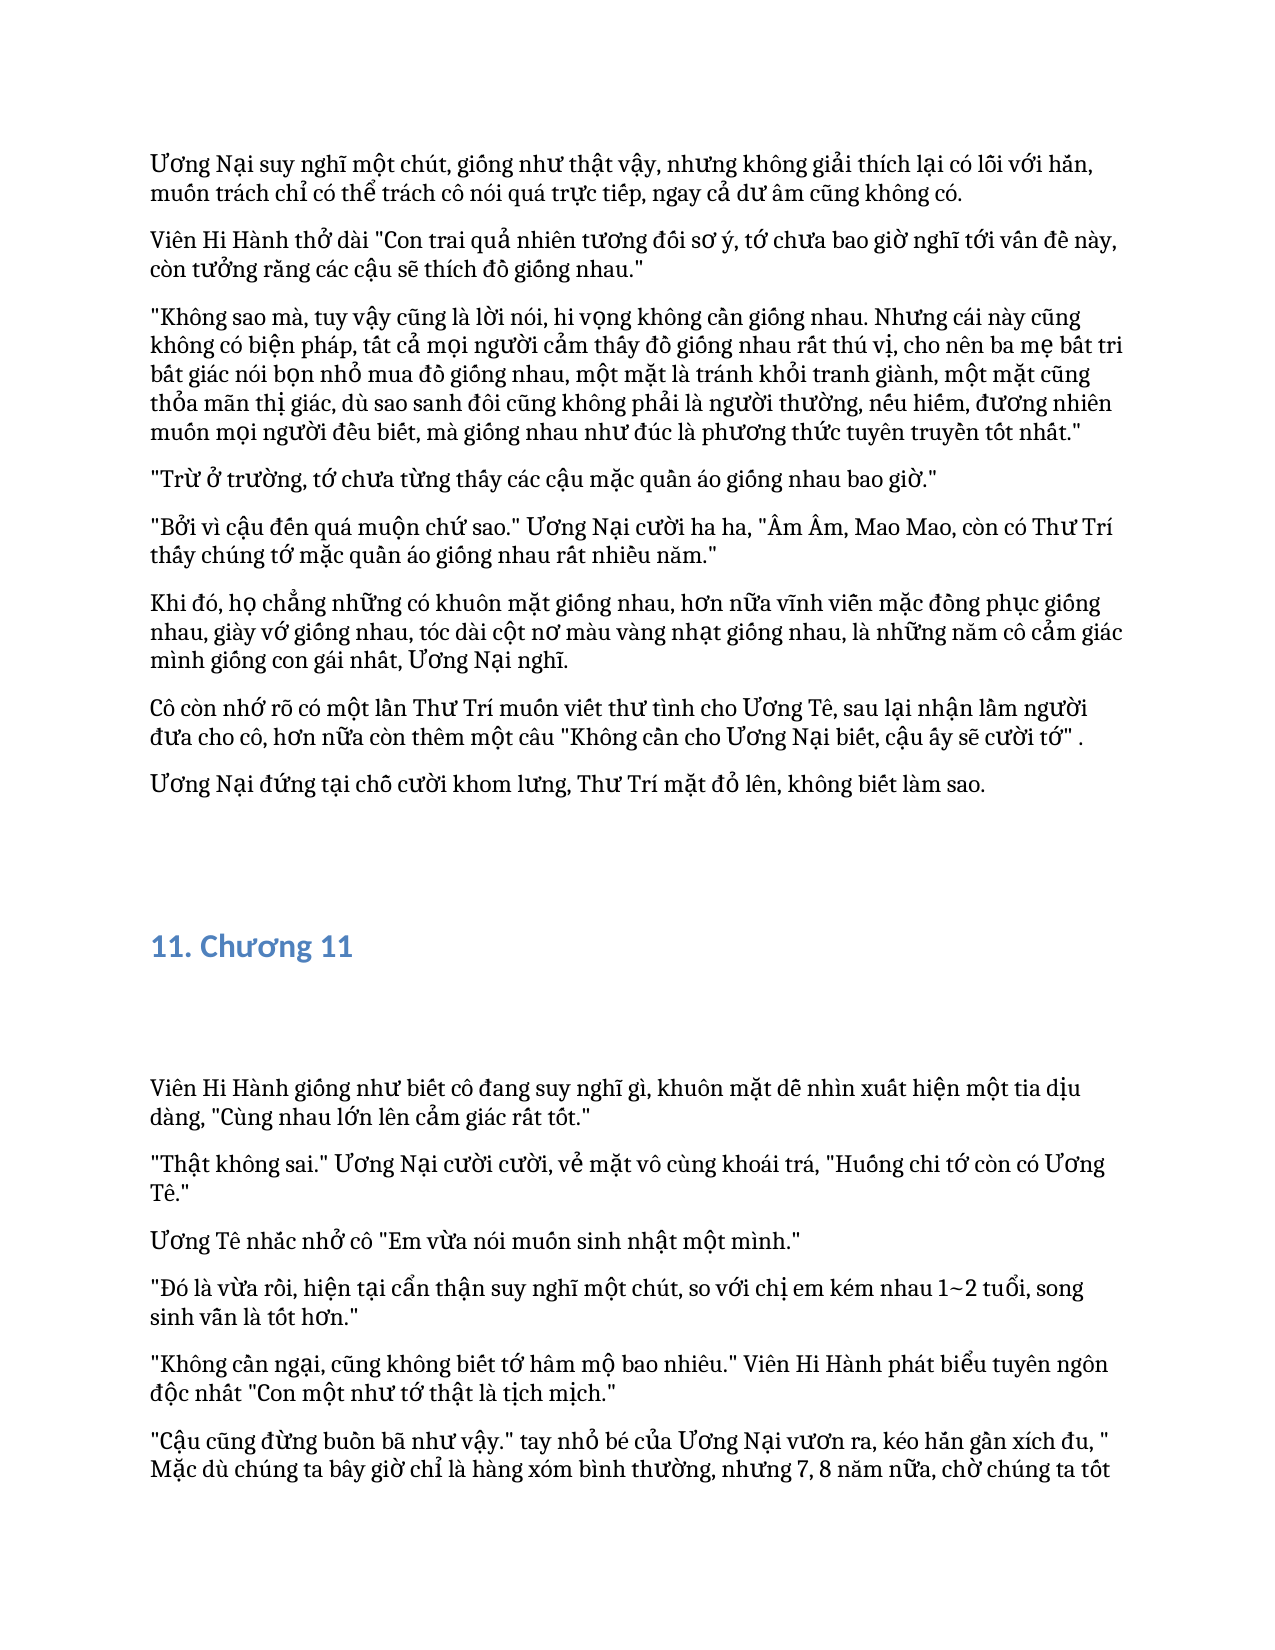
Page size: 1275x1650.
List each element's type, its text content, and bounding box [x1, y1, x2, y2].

text "Đó là vừa rồi, hiện tại cẩn thận suy nghĩ một chút, so với chị em kém nhau 1~2 tuổi, song sinh vẫn là tốt hơn." [150, 1274, 1125, 1332]
subtitle 11. Chương 11 [150, 924, 1125, 965]
text "Trừ ở trường, tớ chưa từng thấy các cậu mặc quần áo giống nhau bao giờ." [150, 465, 1125, 494]
text Ương Nại đứng tại chỗ cười khom lưng, Thư Trí mặt đỏ lên, không biết làm sao. [150, 770, 1125, 799]
text "Bởi vì cậu đến quá muộn chứ sao." Ương Nại cười ha ha, "Âm Âm, Mao Mao, còn có Thư Trí thấy chúng tớ mặc quần áo giống nhau rất nhiều năm." [150, 512, 1125, 570]
text "Không cần ngại, cũng không biết tớ hâm mộ bao nhiêu." Viên Hi Hành phát biểu tuyên ngôn độc nhất "Con một như tớ thật là tịch mịch." [150, 1350, 1125, 1408]
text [150, 1427, 1125, 1484]
text Viên Hi Hành giống như biết cô đang suy nghĩ gì, khuôn mặt dễ nhìn xuất hiện một tia dịu dàng, "Cùng nhau lớn lên cảm giác rất tốt." [150, 1074, 1125, 1132]
text Ương Nại suy nghĩ một chút, giống như thật vậy, nhưng không giải thích lại có lỗi với hắn, muốn trách chỉ có thể trách cô nói quá trực tiếp, ngay cả dư âm cũng không có. [150, 150, 1125, 207]
text Khi đó, họ chẳng những có khuôn mặt giống nhau, hơn nữa vĩnh viễn mặc đồng phục giống nhau, giày vớ giống nhau, tóc dài cột nơ màu vàng nhạt giống nhau, là những năm cô cảm giác mình giống con gái nhất, Ương Nại nghĩ. [150, 589, 1125, 675]
text "Thật không sai." Ương Nại cười cười, vẻ mặt vô cùng khoái trá, "Huống chi tớ còn có Ương Tê." [150, 1150, 1125, 1208]
text "Không sao mà, tuy vậy cũng là lời nói, hi vọng không cần giống nhau. Nhưng cái này cũng không có biện pháp, tất cả mọi người cảm thấy đồ giống nhau rất thú vị, cho nên ba mẹ bất tri bất giác nói bọn nhỏ mua đồ giống nhau, một mặt là tránh khỏi tranh giành, một mặt cũng thỏa mãn thị giác, dù sao sanh đôi cũng không phải là người thường, nếu hiếm, đương nhiên muốn mọi người đều biết, mà giống nhau như đúc là phương thức tuyên truyền tốt nhất." [150, 302, 1125, 446]
text Cô còn nhớ rõ có một lần Thư Trí muốn viết thư tình cho Ương Tê, sau lại nhận lầm người đưa cho cô, hơn nữa còn thêm một câu "Không cần cho Ương Nại biết, cậu ấy sẽ cười tớ" . [150, 694, 1125, 751]
text Viên Hi Hành thở dài "Con trai quả nhiên tương đối sơ ý, tớ chưa bao giờ nghĩ tới vấn đề này, còn tưởng rằng các cậu sẽ thích đồ giống nhau." [150, 226, 1125, 284]
text Ương Tê nhắc nhở cô "Em vừa nói muốn sinh nhật một mình." [150, 1227, 1125, 1255]
